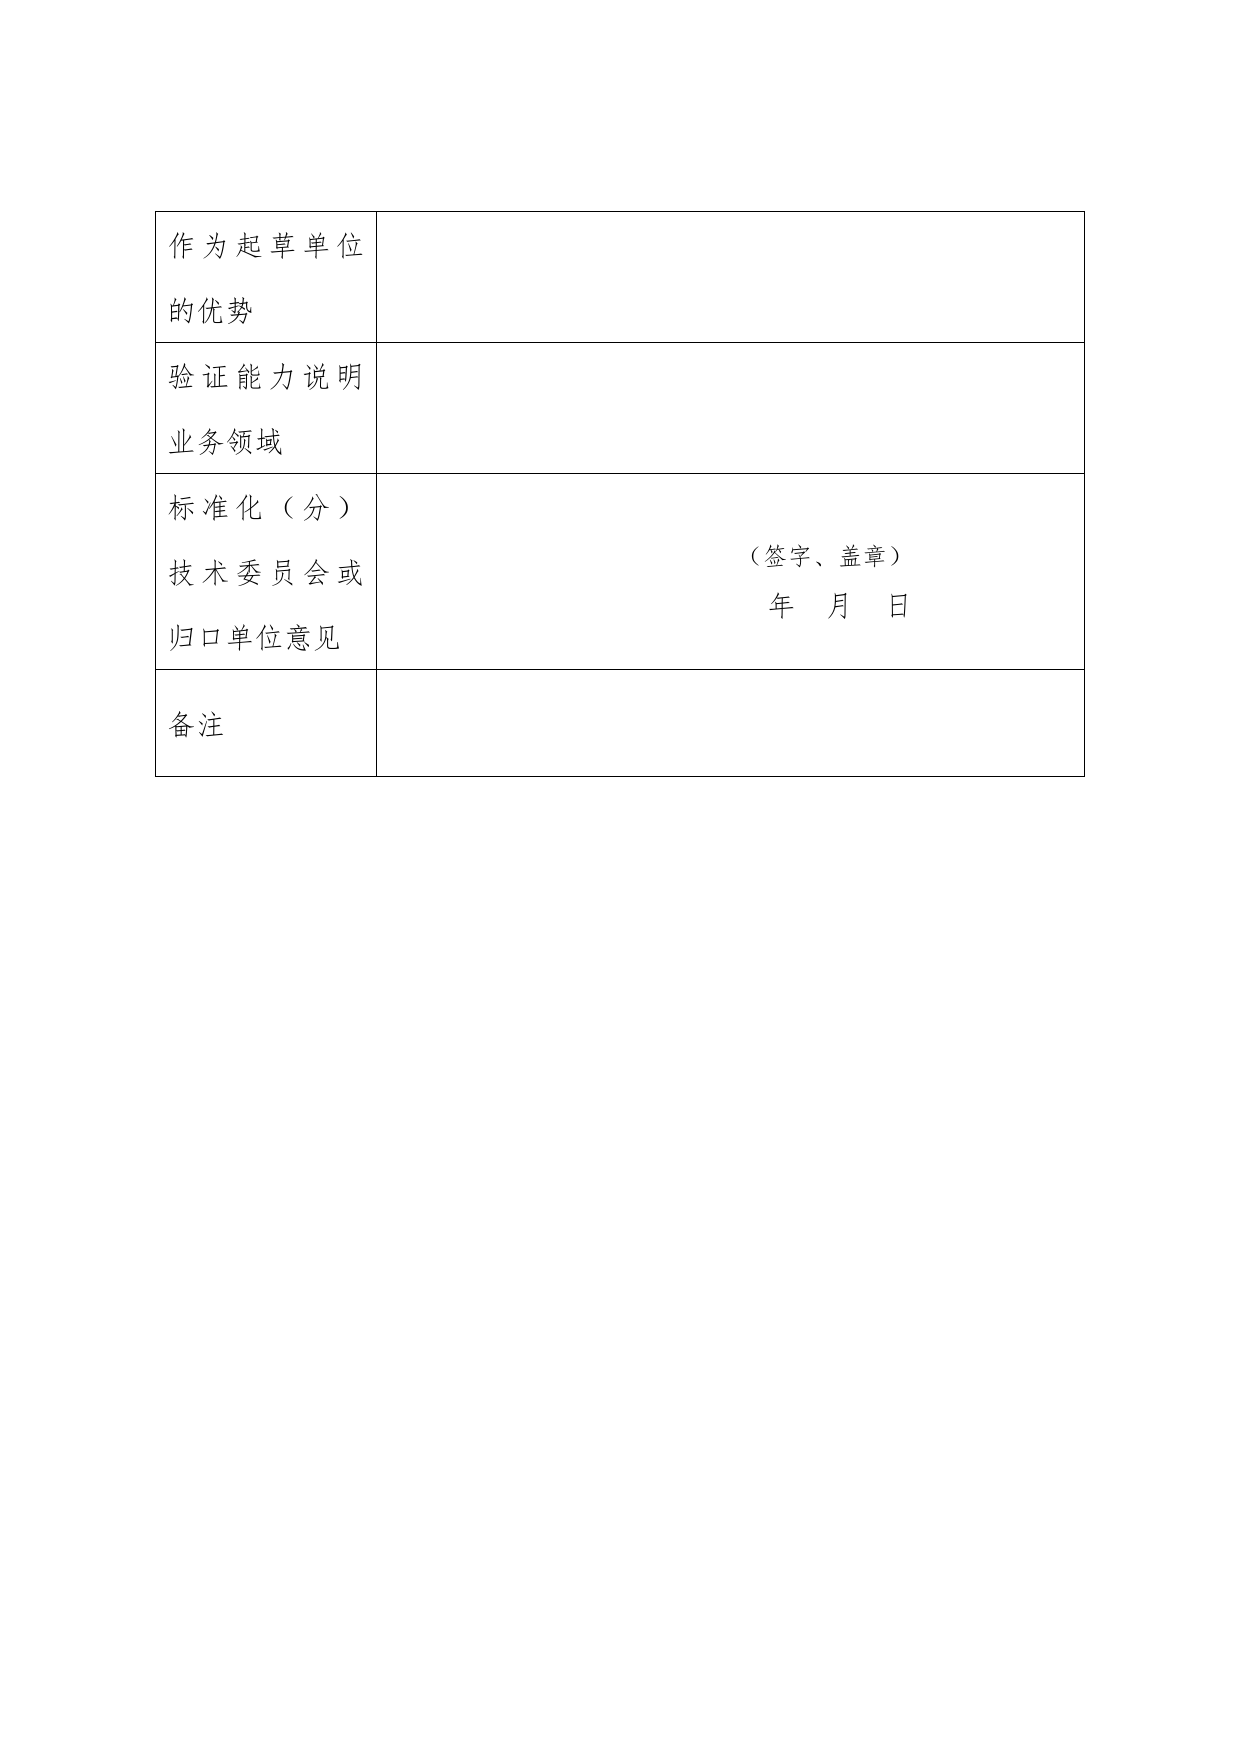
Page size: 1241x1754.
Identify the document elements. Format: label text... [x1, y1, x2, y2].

table_cell 验证能力说明业务领域 [156, 343, 376, 473]
table_cell （签字、盖章） 年 月 日 [377, 474, 1084, 669]
table_cell [377, 343, 1084, 473]
table_cell [377, 212, 1084, 342]
table_cell 标准化（分）技术委员会或归口单位意见 [156, 474, 376, 669]
table_cell 作为起草单位的优势 [156, 212, 376, 342]
table_cell [377, 670, 1084, 776]
table_cell 备注 [156, 670, 376, 776]
